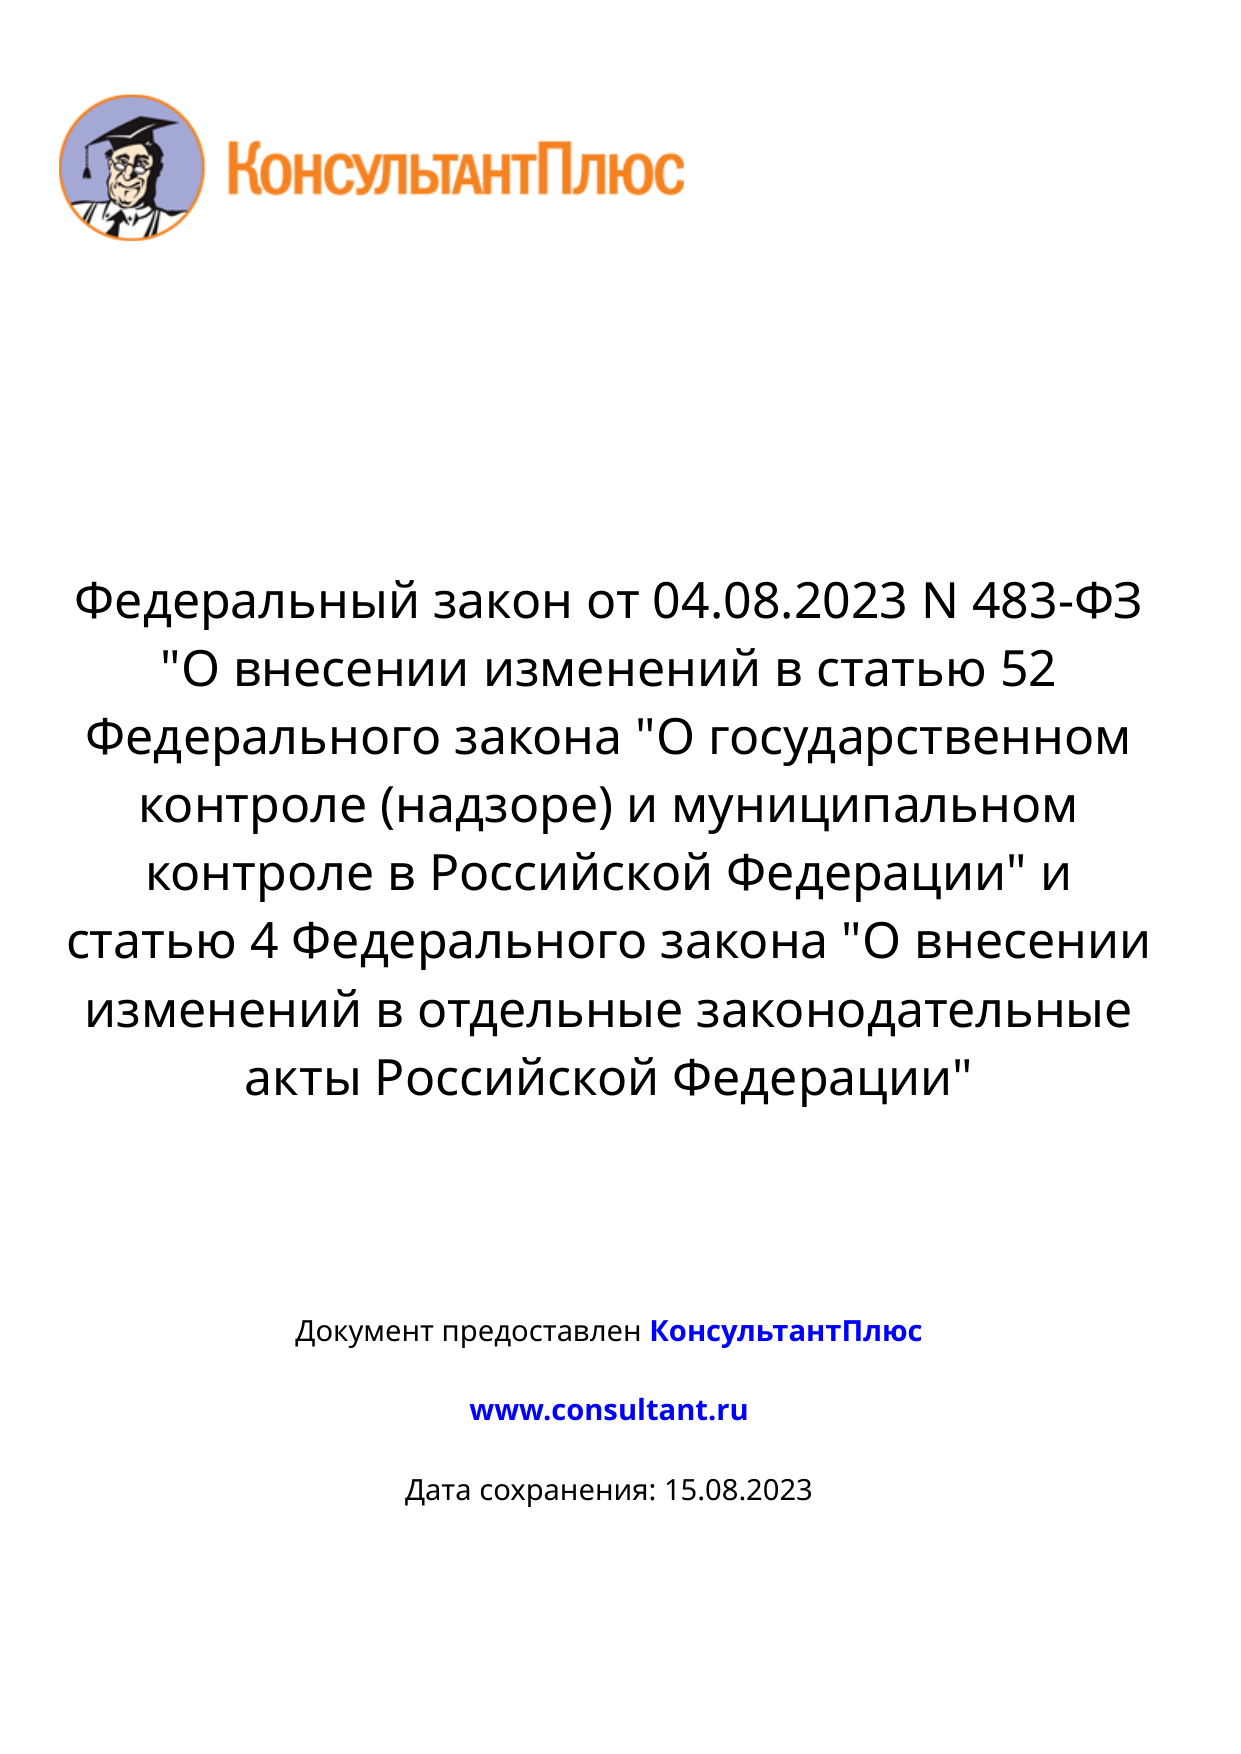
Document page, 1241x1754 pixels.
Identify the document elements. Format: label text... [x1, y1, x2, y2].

table_cell Федеральный закон от 04.08.2023 N 483-ФЗ "О внесении изменений в статью 52 Федерального закона "О государственном контроле (надзоре) и муниципальном контроле в Российской Федерации" и статью 4 Федерального закона "О внесении изменений в отдельные законодательные акты Российской Федерации" [51, 403, 1167, 1272]
picture [59, 93, 684, 243]
table_header [51, 88, 1167, 403]
table_cell Документ предоставлен КонсультантПлюс www.consultant.ru Дата сохранения: 15.08.2023 [51, 1272, 1167, 1587]
